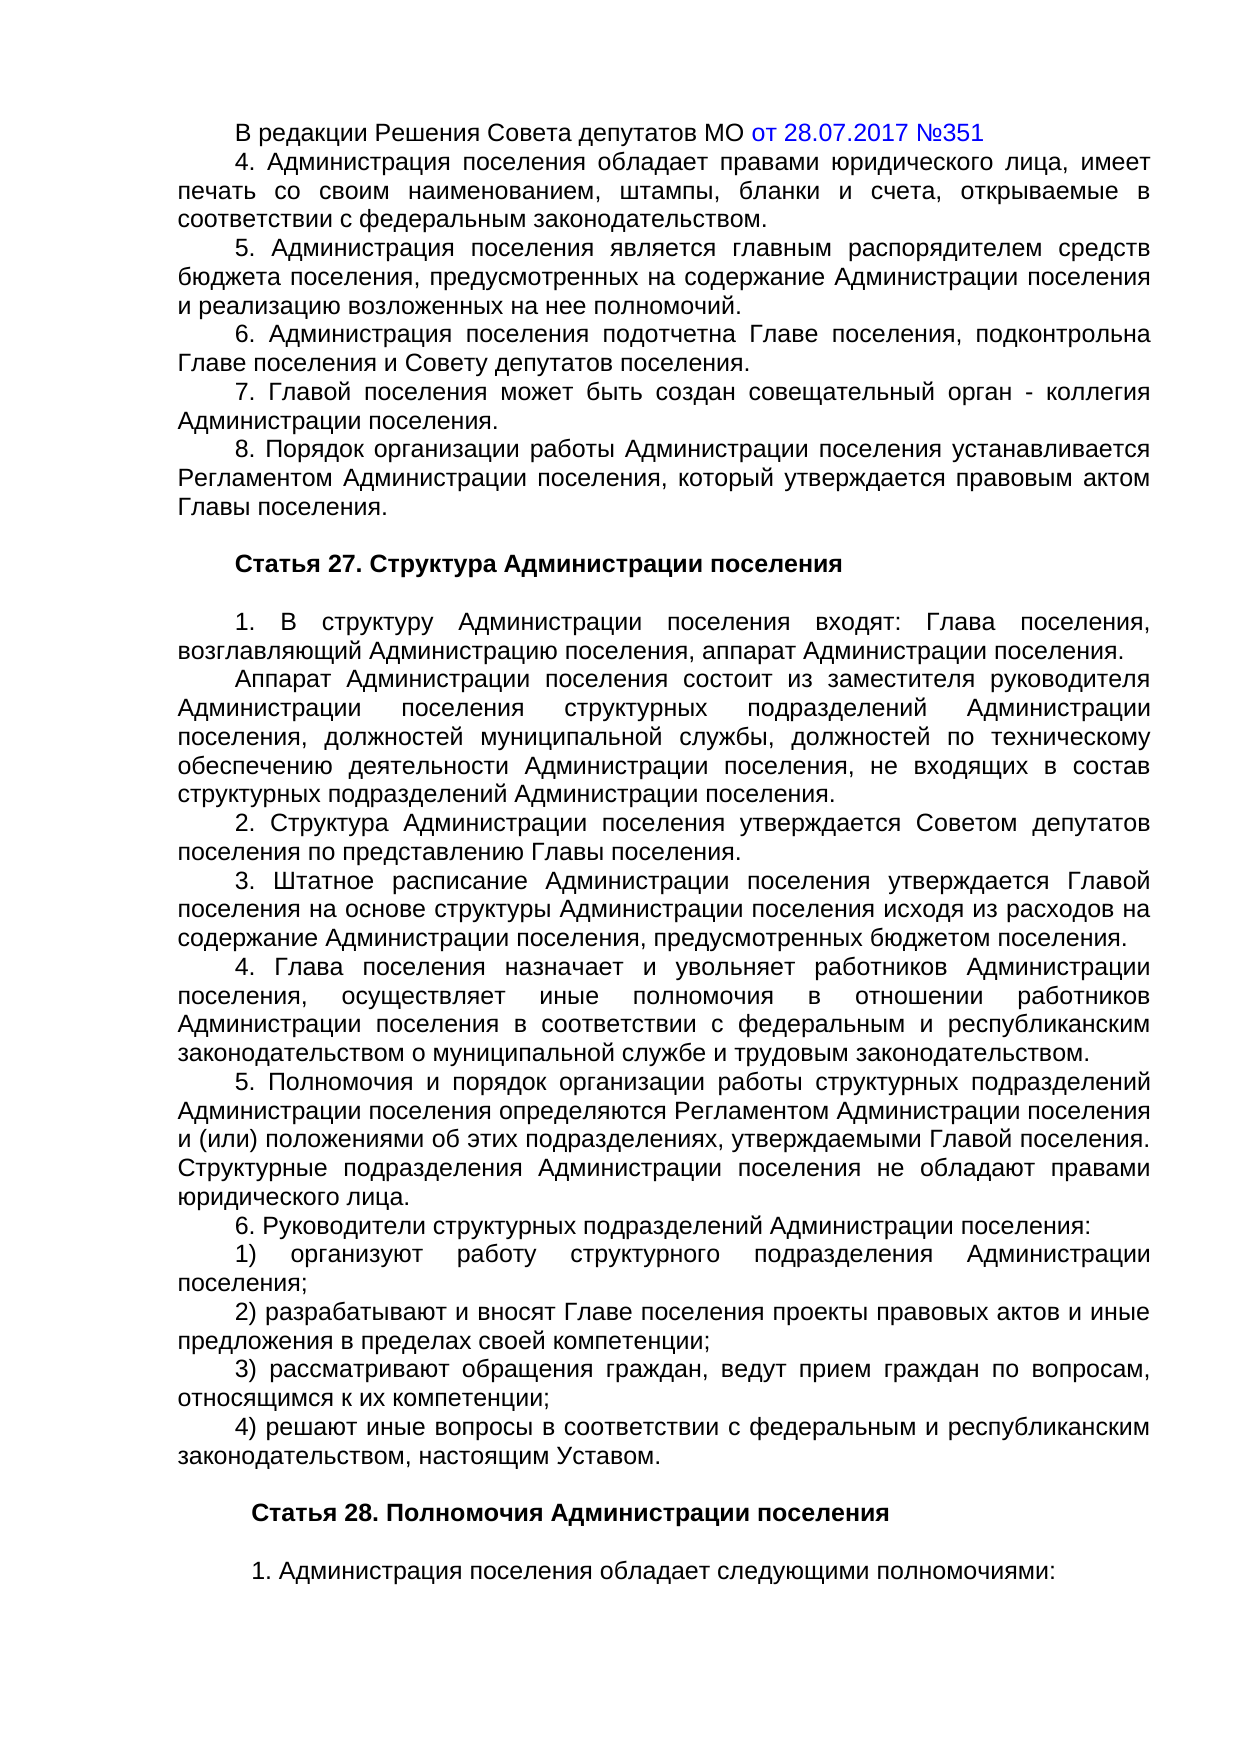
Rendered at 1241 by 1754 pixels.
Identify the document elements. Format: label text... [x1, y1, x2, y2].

text 6. Администрация поселения подотчетна Главе поселения, подконтрольна Главе поселения и Совету депутатов поселения. [177, 319, 1152, 377]
text 2) разрабатывают и вносят Главе поселения проекты правовых актов и иные предложения в пределах своей компетенции; [177, 1297, 1152, 1354]
text 3) рассматривают обращения граждан, ведут прием граждан по вопросам, относящимся к их компетенции; [177, 1354, 1152, 1412]
text 2. Структура Администрации поселения утверждается Советом депутатов поселения по представлению Главы поселения. [177, 808, 1152, 866]
text В редакции Решения Совета депутатов МО от 28.07.2017 №351 [177, 118, 1152, 147]
text Статья 28. Полномочия Администрации поселения [177, 1498, 1152, 1527]
text 1. Администрация поселения обладает следующими полномочиями: [177, 1556, 1152, 1584]
text Аппарат Администрации поселения состоит из заместителя руководителя Администрации поселения структурных подразделений Администрации поселения, должностей муниципальной службы, должностей по техническому обеспечению деятельности Администрации поселения, не входящих в состав структурных подразделений Администрации поселения. [177, 664, 1152, 808]
text Статья 27. Структура Администрации поселения [177, 549, 1152, 578]
text 5. Администрация поселения является главным распорядителем средств бюджета поселения, предусмотренных на содержание Администрации поселения и реализацию возложенных на нее полномочий. [177, 233, 1152, 319]
text 1. В структуру Администрации поселения входят: Глава поселения, возглавляющий Администрацию поселения, аппарат Администрации поселения. [177, 607, 1152, 664]
text 5. Полномочия и порядок организации работы структурных подразделений Администрации поселения определяются Регламентом Администрации поселения и (или) положениями об этих подразделениях, утверждаемыми Главой поселения. Структурные подразделения Администрации поселения не обладают правами юридического лица. [177, 1067, 1152, 1211]
text 4. Глава поселения назначает и увольняет работников Администрации поселения, осуществляет иные полномочия в отношении работников Администрации поселения в соответствии с федеральным и республиканским законодательством о муниципальной службе и трудовым законодательством. [177, 952, 1152, 1067]
text 3. Штатное расписание Администрации поселения утверждается Главой поселения на основе структуры Администрации поселения исходя из расходов на содержание Администрации поселения, предусмотренных бюджетом поселения. [177, 866, 1152, 952]
text 8. Порядок организации работы Администрации поселения устанавливается Регламентом Администрации поселения, который утверждается правовым актом Главы поселения. [177, 434, 1152, 521]
text 6. Руководители структурных подразделений Администрации поселения: [177, 1211, 1152, 1239]
text 4) решают иные вопросы в соответствии с федеральным и республиканским законодательством, настоящим Уставом. [177, 1412, 1152, 1469]
text 1) организуют работу структурного подразделения Администрации поселения; [177, 1239, 1152, 1297]
text 7. Главой поселения может быть создан совещательный орган - коллегия Администрации поселения. [177, 377, 1152, 434]
text 4. Администрация поселения обладает правами юридического лица, имеет печать со своим наименованием, штампы, бланки и счета, открываемые в соответствии с федеральным законодательством. [177, 147, 1152, 233]
